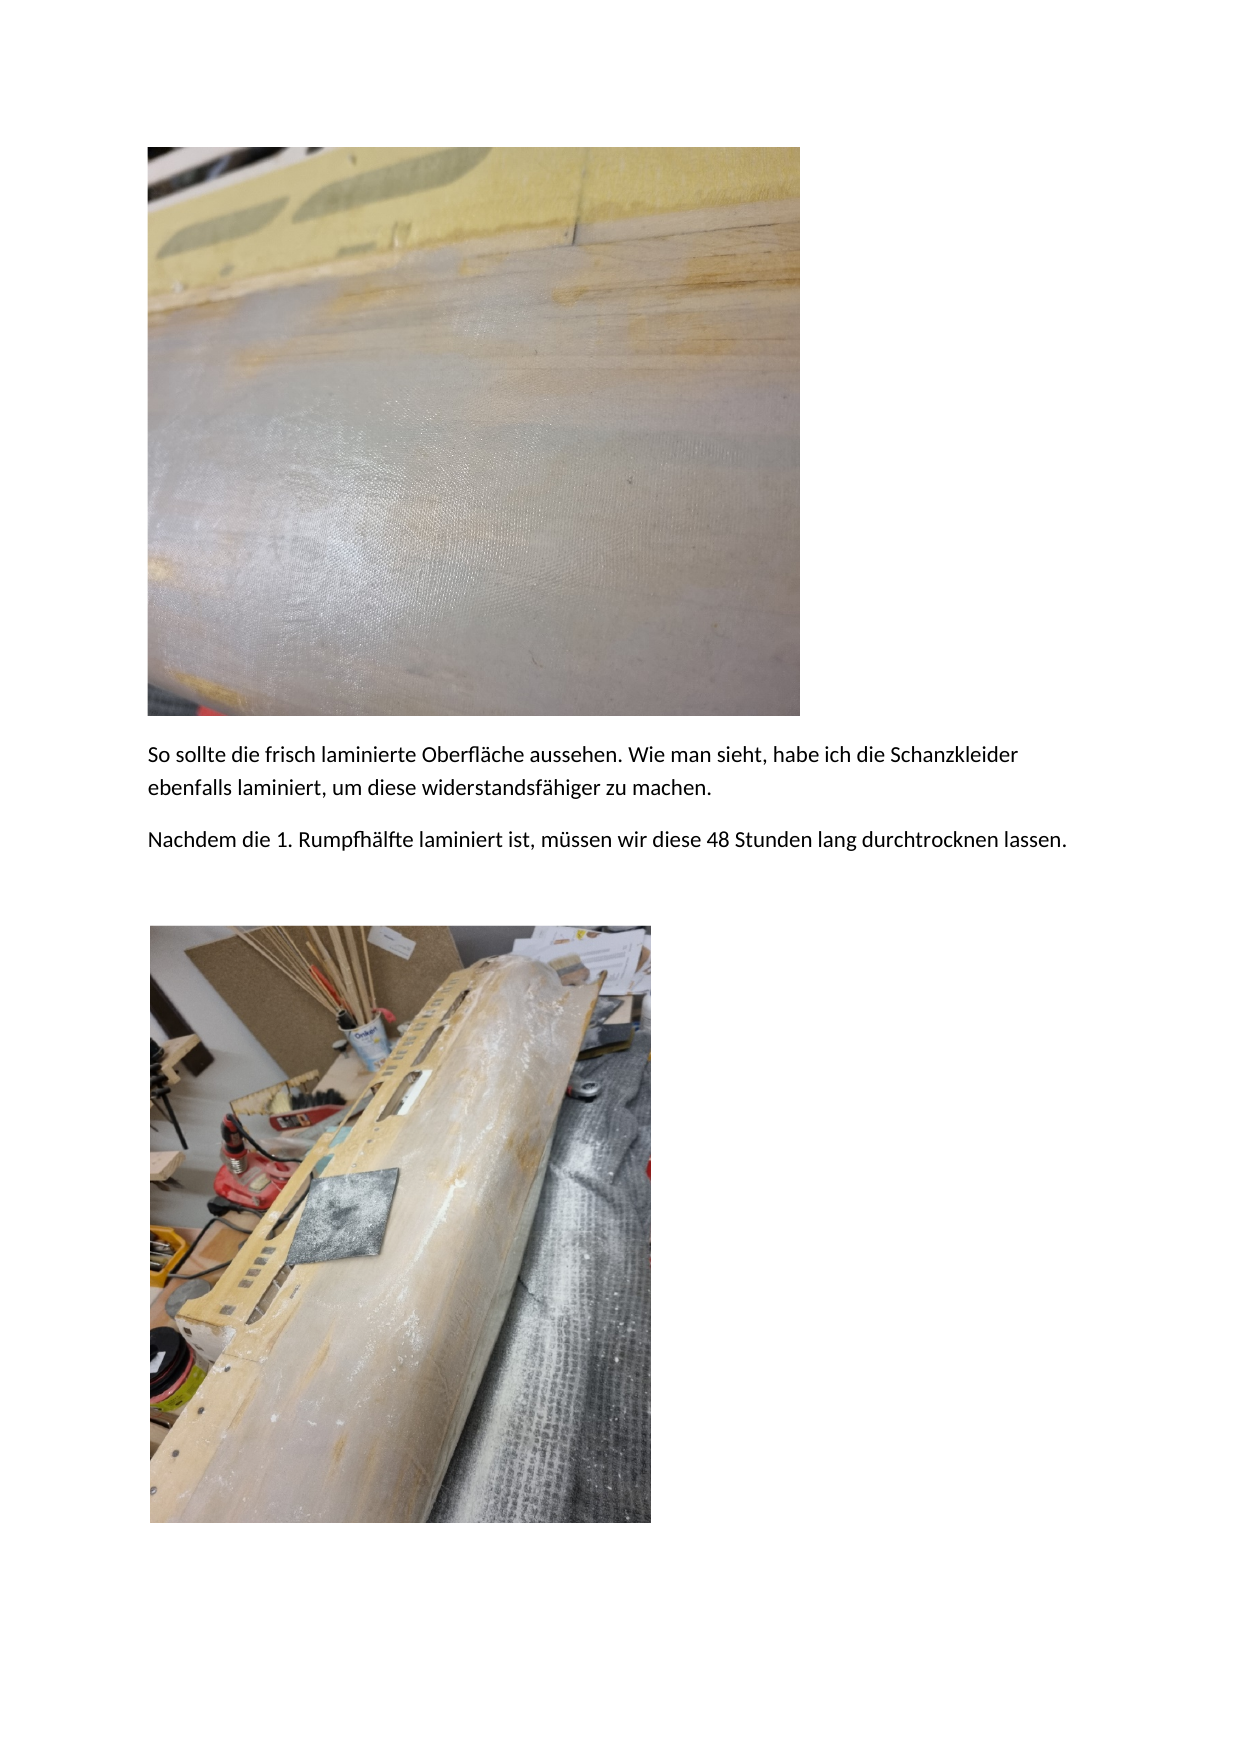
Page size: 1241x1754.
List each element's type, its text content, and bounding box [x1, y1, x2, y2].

picture [150, 926, 651, 1523]
picture [147, 147, 800, 716]
text So sollte die frisch laminierte Oberfläche aussehen. Wie man sieht, habe ich die Schanzkleider ebenfalls laminiert, um diese widerstandsfähiger zu machen. [148, 740, 1093, 801]
text Nachdem die 1. Rumpfhälfte laminiert ist, müssen wir diese 48 Stunden lang durchtrocknen lassen. [148, 826, 1093, 854]
